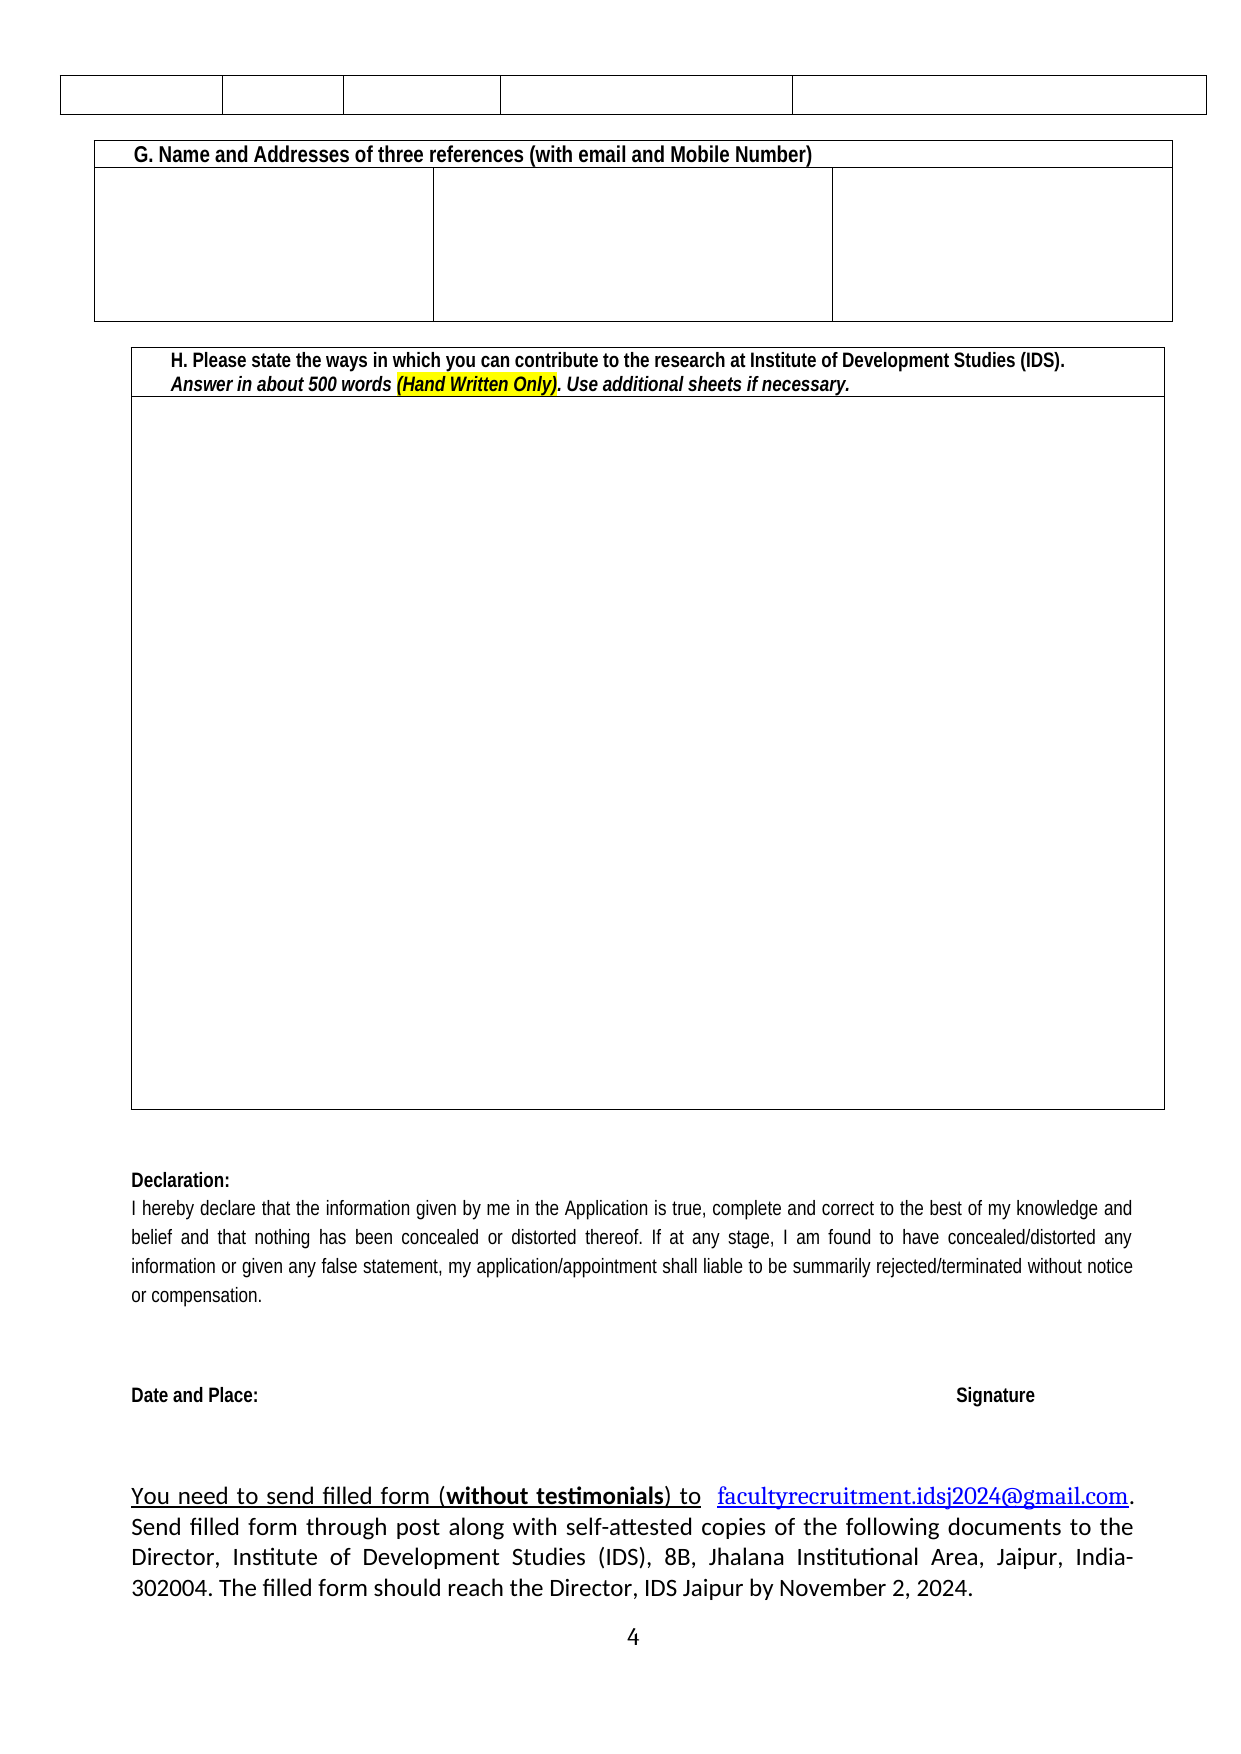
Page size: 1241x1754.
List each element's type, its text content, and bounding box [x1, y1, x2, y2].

table_cell [61, 76, 222, 113]
table_cell [501, 76, 792, 113]
table_cell [833, 168, 1172, 321]
text I hereby declare that the information given by me in the Application is true, complete and correct to the best of my knowledge and belief and that nothing has been concealed or distorted thereof. If at any stage, I am found to have concealed/distorted any information or given any false statement, my application/appointment shall liable to be summarily rejected/terminated without notice or compensation. [131, 1196, 1135, 1306]
text You need to send filled form (without testimonials) to facultyrecruitment.idsj2024@gmail.com. Send filled form through post along with self-attested copies of the following documents to the Director, Institute of Development Studies (IDS), 8B, Jhalana Institutional Area, Jaipur, India-302004. The filled form should reach the Director, IDS Jaipur by November 2, 2024. [131, 1480, 1135, 1602]
table_cell [223, 76, 343, 113]
table_header G. Name and Addresses of three references (with email and Mobile Number) [95, 141, 1172, 167]
table_cell [344, 76, 500, 113]
text Declaration: [131, 1167, 1135, 1191]
table_cell [132, 397, 1164, 1109]
table_cell [434, 168, 832, 321]
table_cell [793, 76, 1206, 113]
text Date and Place: Signature [131, 1383, 1135, 1407]
table_cell [95, 168, 433, 321]
table_header H. Please state the ways in which you can contribute to the research at Institute of Development Studies (IDS). Answer in about 500 words (Hand Written Only). Use additional sheets if necessary. [132, 348, 1164, 396]
